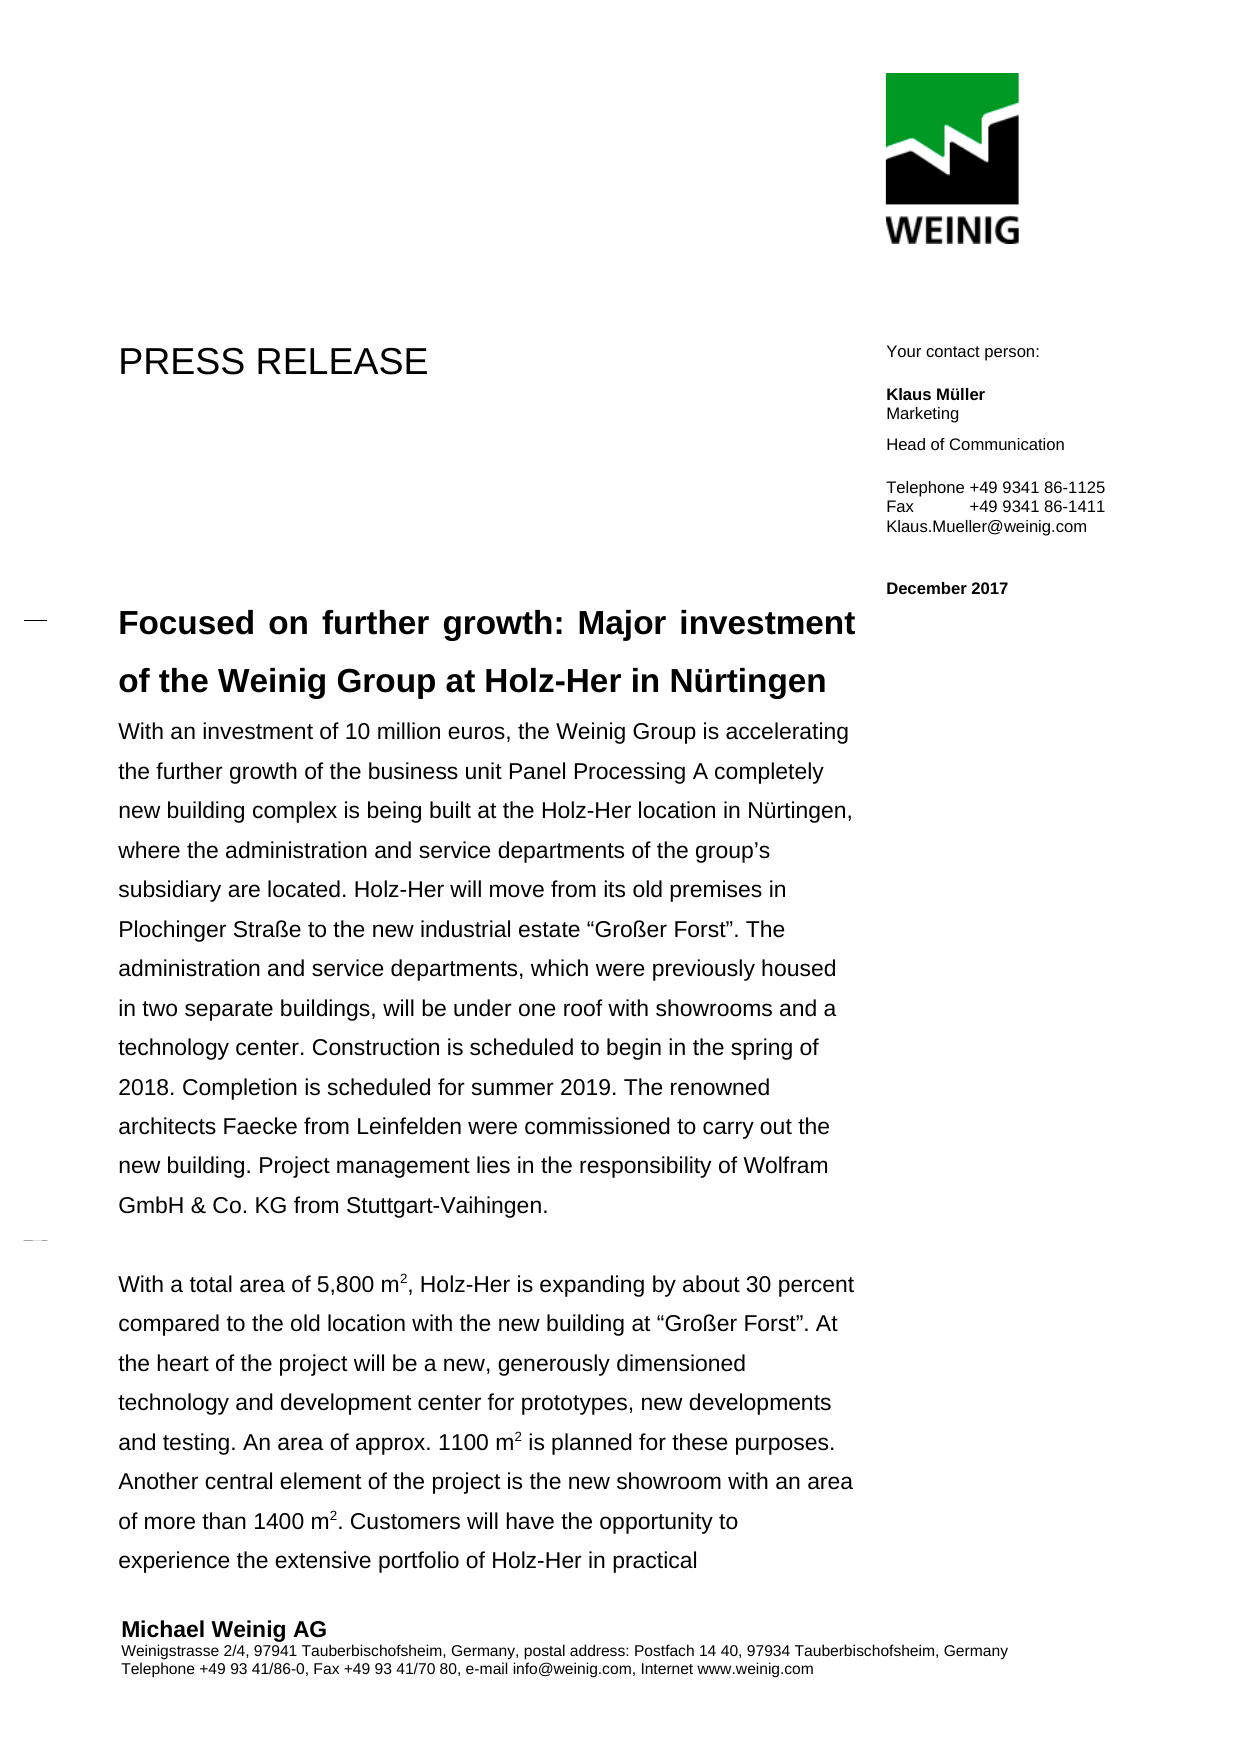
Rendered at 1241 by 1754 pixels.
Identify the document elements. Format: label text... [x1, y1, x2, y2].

text With an investment of 10 million euros, the Weinig Group is accelerating the further growth of the business unit Panel Processing A completely new building complex is being built at the Holz-Her location in Nürtingen, where the administration and service departments of the group’s subsidiary are located. Holz-Her will move from its old premises in Plochinger Straße to the new industrial estate “Großer Forst”. The administration and service departments, which were previously housed in two separate buildings, will be under one roof with showrooms and a technology center. Construction is scheduled to begin in the spring of 2018. Completion is scheduled for summer 2019. The renowned architects Faecke from Leinfelden were commissioned to carry out the new building. Project management lies in the responsibility of Wolfram GmbH & Co. KG from Stuttgart-Vaihingen. [118, 718, 856, 1218]
text Focused on further growth: Major investment of the Weinig Group at Holz-Her in Nürtingen [118, 603, 856, 699]
text PRESS RELEASE [118, 339, 856, 382]
picture [885, 73, 1019, 244]
